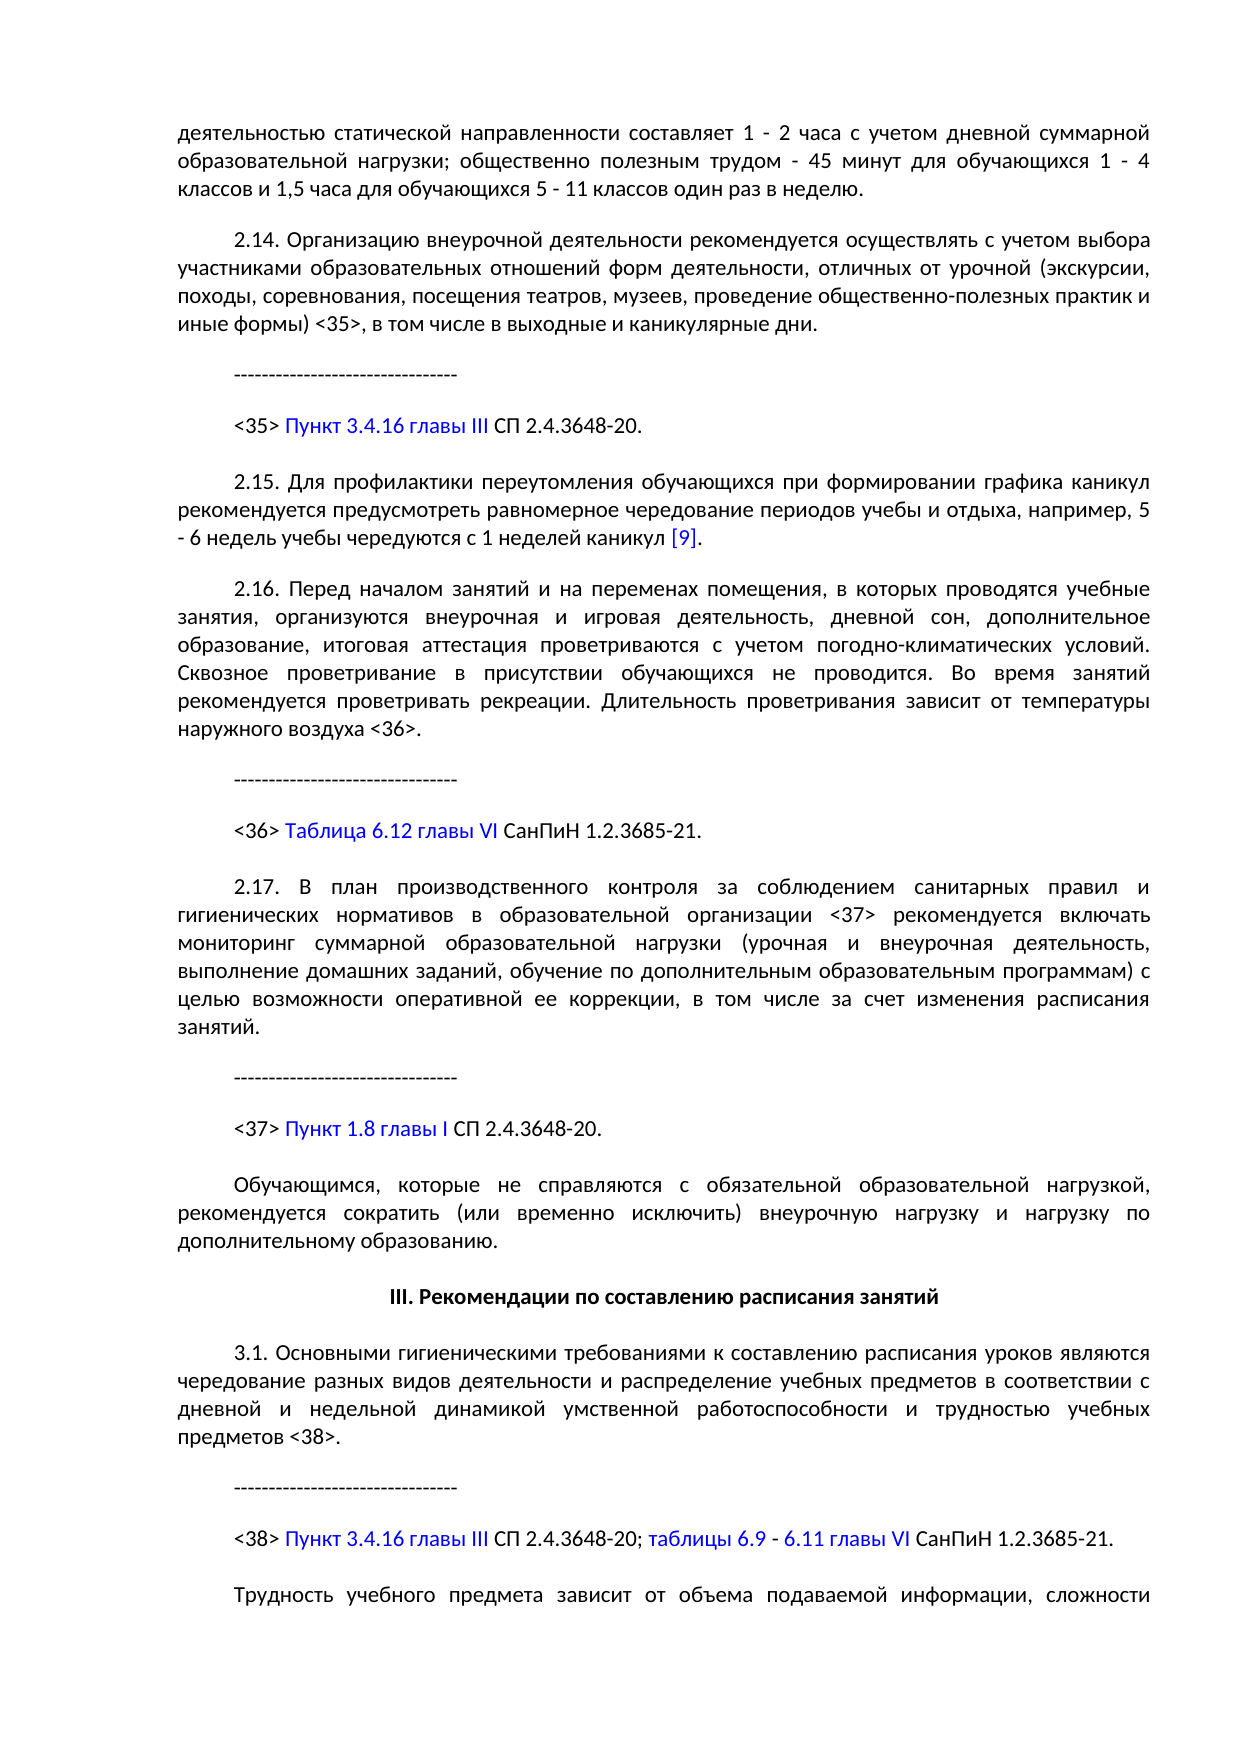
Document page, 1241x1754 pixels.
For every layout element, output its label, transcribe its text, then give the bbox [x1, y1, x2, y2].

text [177, 1580, 1152, 1608]
text -------------------------------- [177, 765, 1152, 793]
text 2.16. Перед началом занятий и на переменах помещения, в которых проводятся учебные занятия, организуются внеурочная и игровая деятельность, дневной сон, дополнительное образование, итоговая аттестация проветриваются с учетом погодно-климатических условий. Сквозное проветривание в присутствии обучающихся не проводится. Во время занятий рекомендуется проветривать рекреации. Длительность проветривания зависит от температуры наружного воздуха <36>. [177, 574, 1152, 742]
text 2.14. Организацию внеурочной деятельности рекомендуется осуществлять с учетом выбора участниками образовательных отношений форм деятельности, отличных от урочной (экскурсии, походы, соревнования, посещения театров, музеев, проведение общественно-полезных практик и иные формы) <35>, в том числе в выходные и каникулярные дни. [177, 225, 1152, 337]
text 2.17. В план производственного контроля за соблюдением санитарных правил и гигиенических нормативов в образовательной организации <37> рекомендуется включать мониторинг суммарной образовательной нагрузки (урочная и внеурочная деятельность, выполнение домашних заданий, обучение по дополнительным образовательным программам) с целью возможности оперативной ее коррекции, в том числе за счет изменения расписания занятий. [177, 872, 1152, 1040]
text <37> Пункт 1.8 главы I СП 2.4.3648-20. [177, 1114, 1152, 1142]
text 2.15. Для профилактики переутомления обучающихся при формировании графика каникул рекомендуется предусмотреть равномерное чередование периодов учебы и отдыха, например, 5 - 6 недель учебы чередуются с 1 неделей каникул [9]. [177, 467, 1152, 551]
text Обучающимся, которые не справляются с обязательной образовательной нагрузкой, рекомендуется сократить (или временно исключить) внеурочную нагрузку и нагрузку по дополнительному образованию. [177, 1170, 1152, 1254]
text 3.1. Основными гигиеническими требованиями к составлению расписания уроков являются чередование разных видов деятельности и распределение учебных предметов в соответствии с дневной и недельной динамикой умственной работоспособности и трудностью учебных предметов <38>. [177, 1338, 1152, 1450]
text -------------------------------- [177, 360, 1152, 388]
text -------------------------------- [177, 1063, 1152, 1091]
title III. Рекомендации по составлению расписания занятий [177, 1282, 1152, 1310]
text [177, 118, 1152, 202]
text <38> Пункт 3.4.16 главы III СП 2.4.3648-20; таблицы 6.9 - 6.11 главы VI СанПиН 1.2.3685-21. [177, 1524, 1152, 1552]
text <36> Таблица 6.12 главы VI СанПиН 1.2.3685-21. [177, 816, 1152, 844]
text <35> Пункт 3.4.16 главы III СП 2.4.3648-20. [177, 411, 1152, 439]
text -------------------------------- [177, 1473, 1152, 1501]
